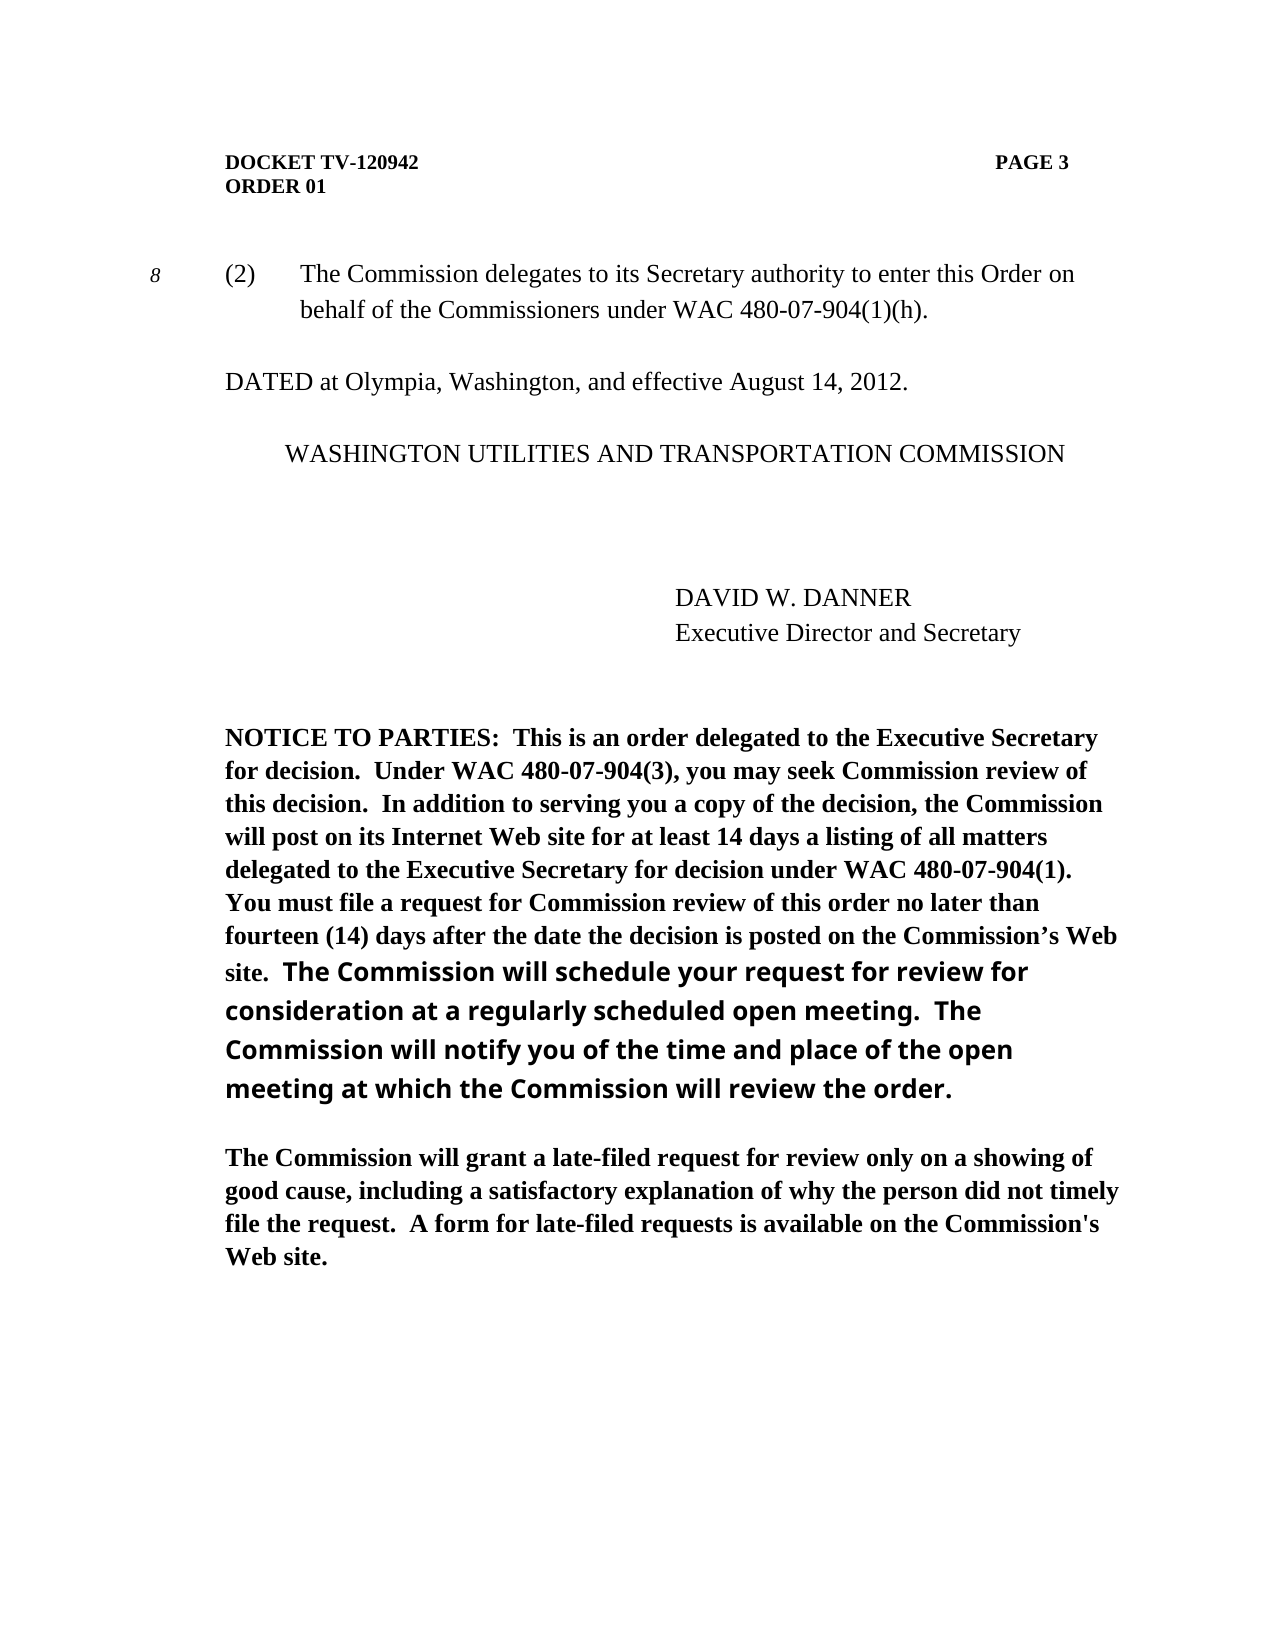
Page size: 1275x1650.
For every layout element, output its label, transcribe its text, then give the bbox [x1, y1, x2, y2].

text NOTICE TO PARTIES: This is an order delegated to the Executive Secretary for decision. Under WAC 480-07-904(3), you may seek Commission review of this decision. In addition to serving you a copy of the decision, the Commission will post on its Internet Web site for at least 14 days a listing of all matters delegated to the Executive Secretary for decision under WAC 480-07-904(1). You must file a request for Commission review of this order no later than fourteen (14) days after the date the decision is posted on the Commission’s Web site. The Commission will schedule your request for review for consideration at a regularly scheduled open meeting. The Commission will notify you of the time and place of the open meeting at which the Commission will review the order. [225, 722, 1125, 1106]
text WASHINGTON UTILITIES AND TRANSPORTATION COMMISSION [225, 438, 1125, 468]
text The Commission will grant a late-filed request for review only on a showing of good cause, including a satisfactory explanation of why the person did not timely file the request. A form for late-filed requests is available on the Commission's Web site. [225, 1142, 1125, 1271]
text Executive Director and Secretary [225, 617, 1125, 647]
text DAVID W. DANNER [675, 582, 1125, 612]
list (2) The Commission delegates to its Secretary authority to enter this Order on behalf of the Commissioners under WAC 480-07-904(1)(h). [150, 258, 1125, 324]
text DATED at Olympia, Washington, and effective August 14, 2012. [225, 366, 1125, 396]
